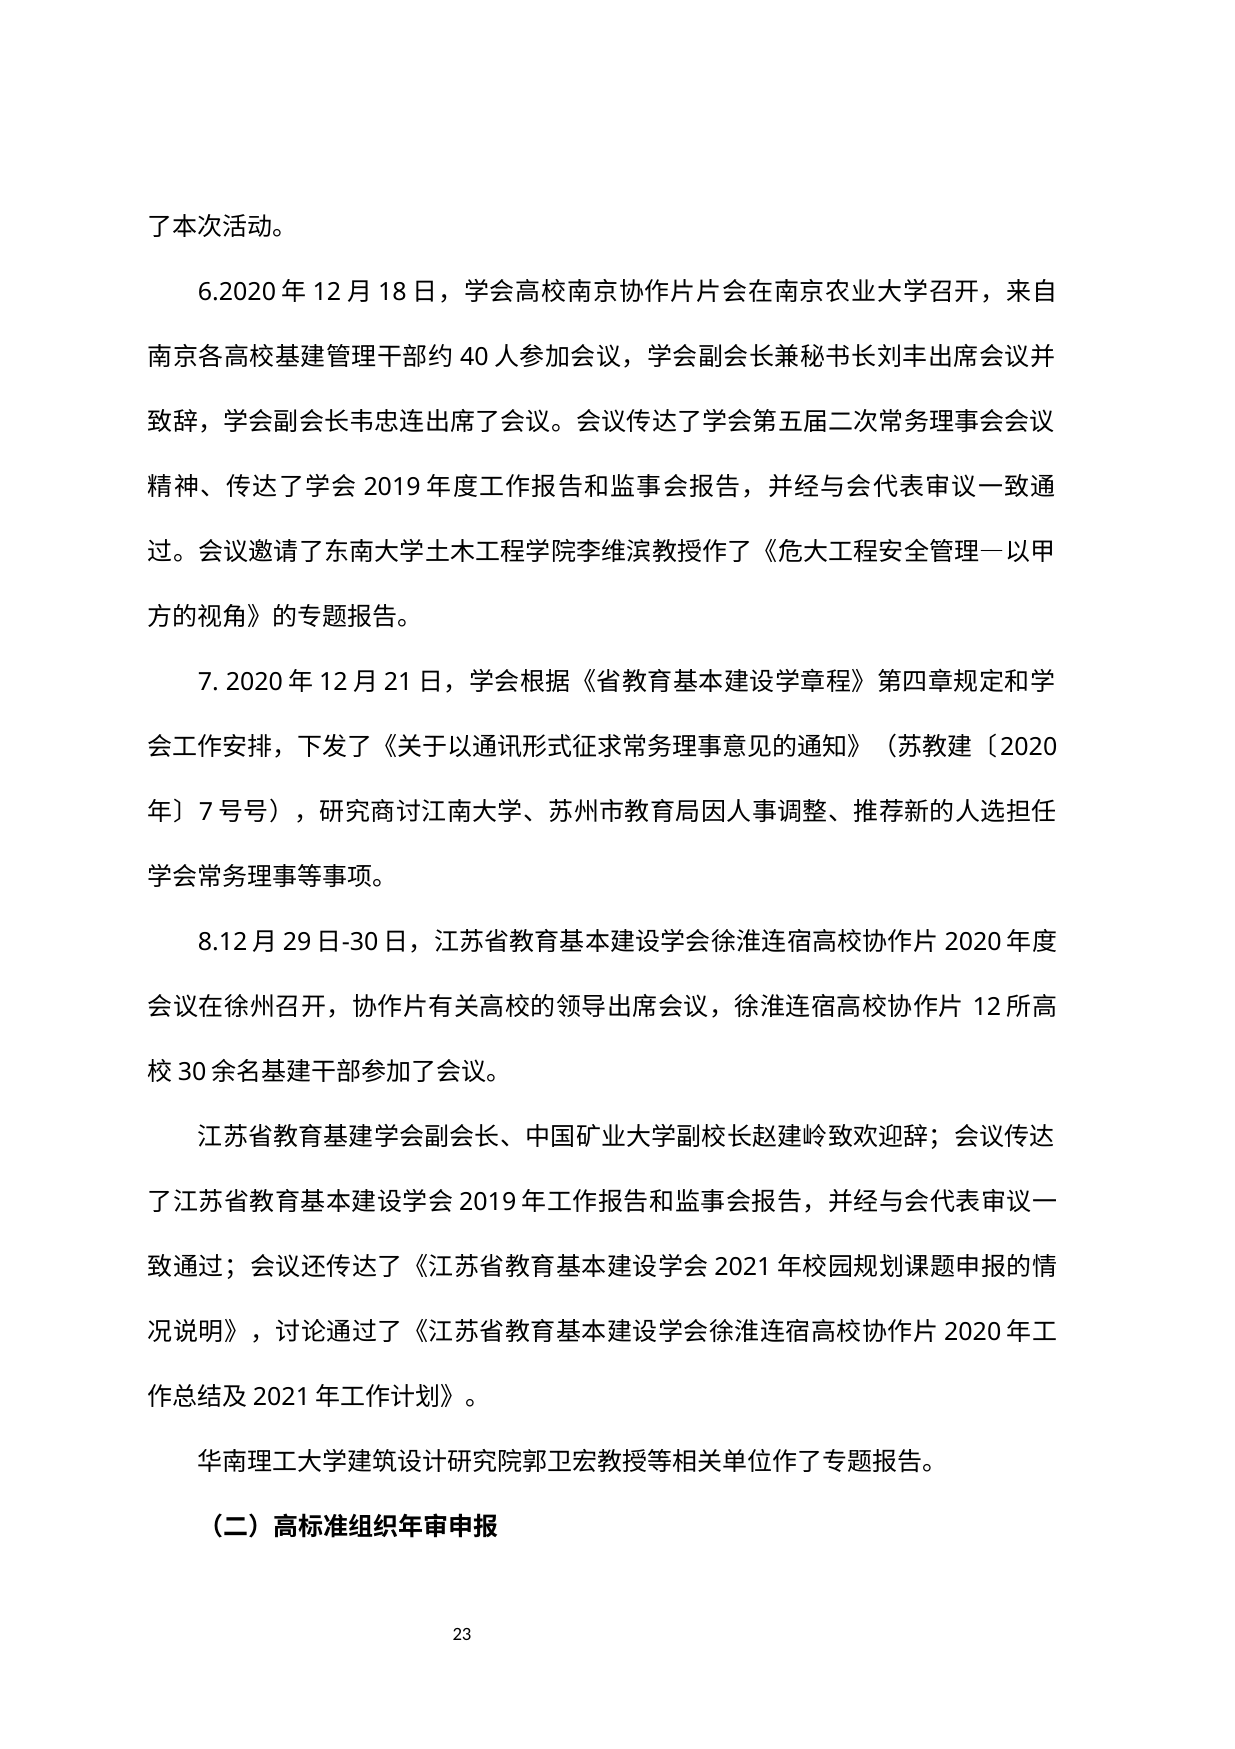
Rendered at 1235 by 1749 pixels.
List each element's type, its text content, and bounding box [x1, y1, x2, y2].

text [148, 192, 1057, 257]
text （二）高标准组织年审申报 [148, 1492, 1057, 1557]
text 6.2020年12月18日，学会高校南京协作片片会在南京农业大学召开，来自南京各高校基建管理干部约40人参加会议，学会副会长兼秘书长刘丰出席会议并致辞，学会副会长韦忠连出席了会议。会议传达了学会第五届二次常务理事会会议精神、传达了学会2019年度工作报告和监事会报告，并经与会代表审议一致通过。会议邀请了东南大学土木工程学院李维滨教授作了《危大工程安全管理—以甲方的视角》的专题报告。 [148, 257, 1057, 647]
text 8.12月29日-30日，江苏省教育基本建设学会徐淮连宿高校协作片2020年度会议在徐州召开，协作片有关高校的领导出席会议，徐淮连宿高校协作片12所高校30余名基建干部参加了会议。 [148, 907, 1057, 1102]
text 江苏省教育基建学会副会长、中国矿业大学副校长赵建岭致欢迎辞；会议传达了江苏省教育基本建设学会2019年工作报告和监事会报告，并经与会代表审议一致通过；会议还传达了《江苏省教育基本建设学会2021年校园规划课题申报的情况说明》，讨论通过了《江苏省教育基本建设学会徐淮连宿高校协作片2020年工作总结及2021年工作计划》。 [148, 1102, 1057, 1427]
text 7. 2020年12月21日，学会根据《省教育基本建设学章程》第四章规定和学会工作安排，下发了《关于以通讯形式征求常务理事意见的通知》（苏教建〔2020年〕7号号），研究商讨江南大学、苏州市教育局因人事调整、推荐新的人选担任学会常务理事等事项。 [148, 647, 1057, 907]
text 华南理工大学建筑设计研究院郭卫宏教授等相关单位作了专题报告。 [148, 1427, 1057, 1492]
